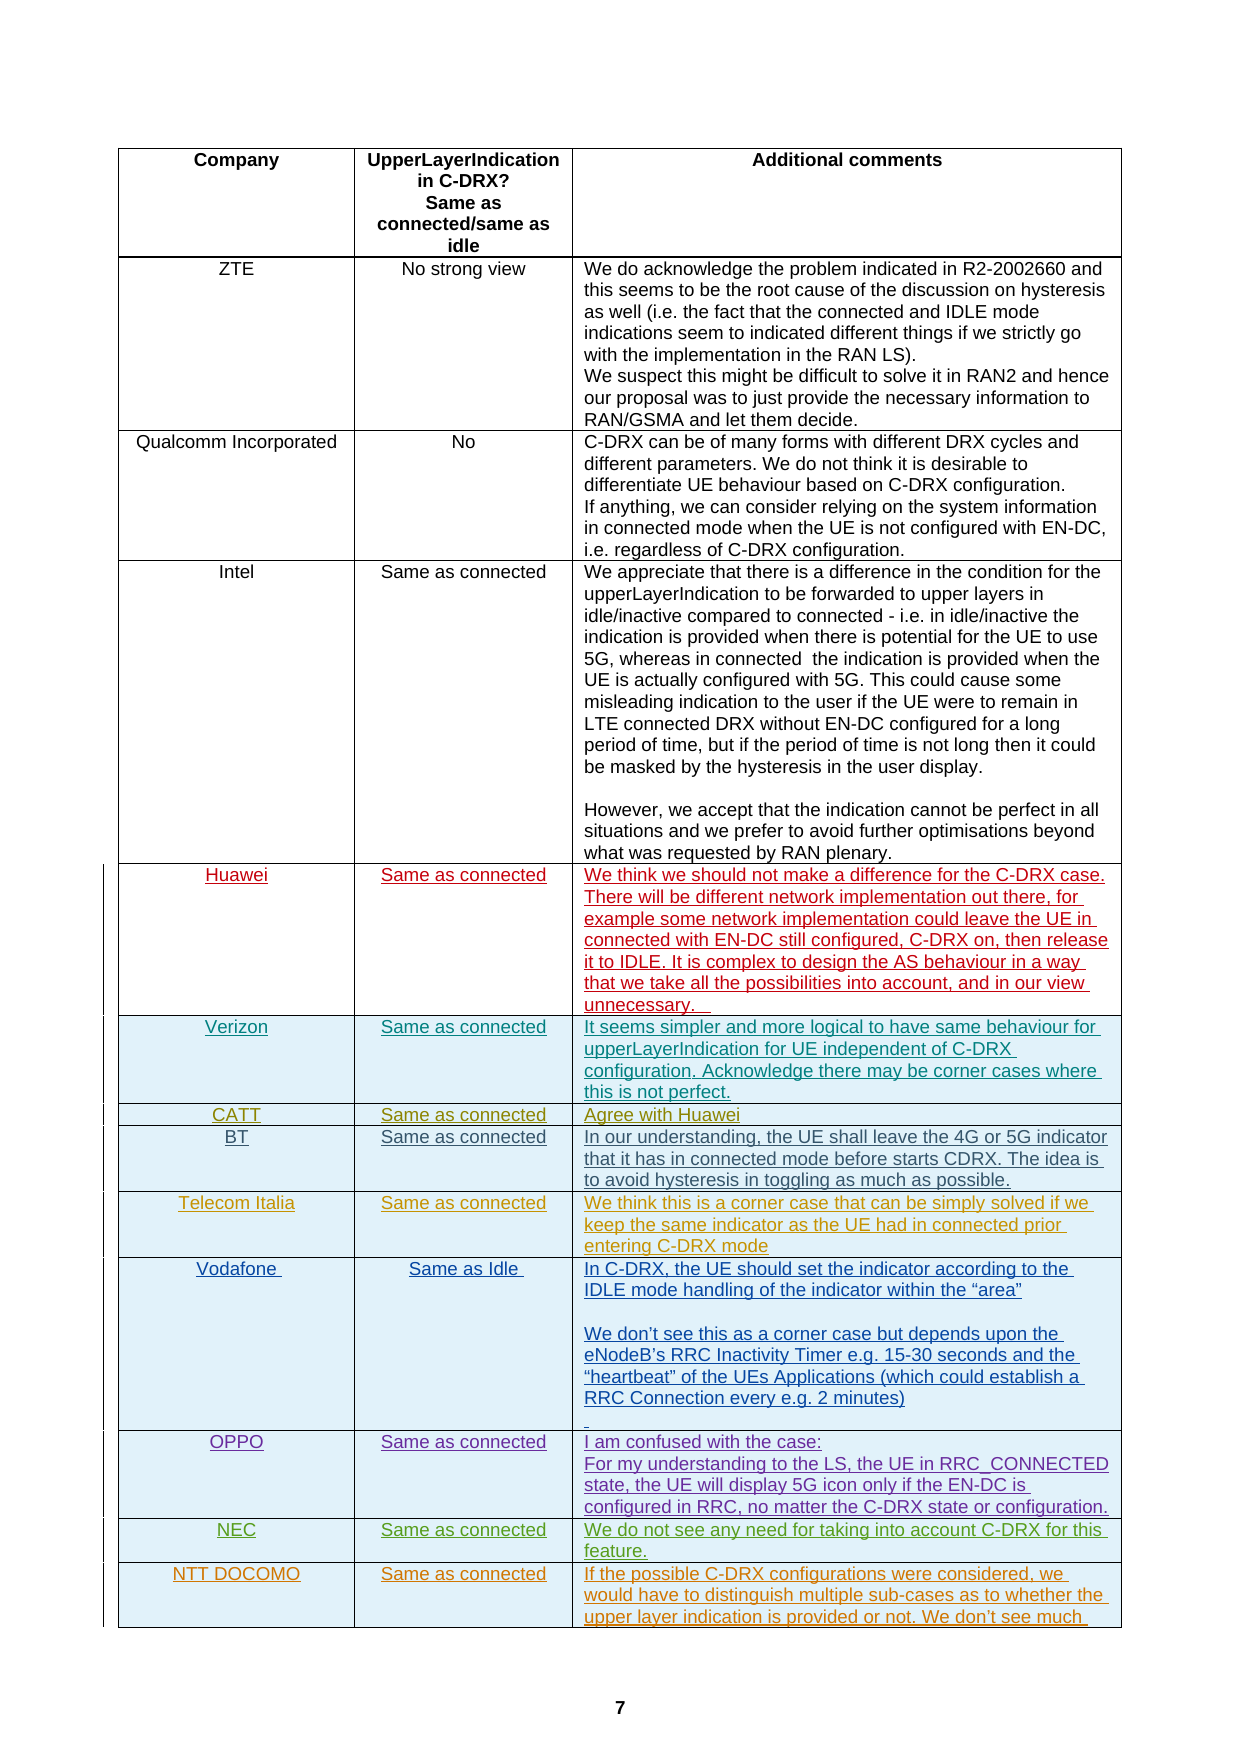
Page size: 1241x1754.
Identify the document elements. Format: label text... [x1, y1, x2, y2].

table_cell We appreciate that there is a difference in the condition for the upperLayerIndication to be forwarded to upper layers in idle/inactive compared to connected - i.e. in idle/inactive the indication is provided when there is potential for the UE to use 5G, whereas in connected the indication is provided when the UE is actually configured with 5G. This could cause some misleading indication to the user if the UE were to remain in LTE connected DRX without EN-DC configured for a long period of time, but if the period of time is not long then it could be masked by the hysteresis in the user display. However, we accept that the indication cannot be perfect in all situations and we prefer to avoid further optimisations beyond what was requested by RAN plenary. [573, 561, 1121, 863]
table_cell We do acknowledge the problem indicated in R2-2002660 and this seems to be the root cause of the discussion on hysteresis as well (i.e. the fact that the connected and IDLE mode indications seem to indicated different things if we strictly go with the implementation in the RAN LS). We suspect this might be difficult to solve it in RAN2 and hence our proposal was to just provide the necessary information to RAN/GSMA and let them decide. [573, 258, 1121, 430]
table_header Additional comments [573, 149, 1121, 256]
table_cell No [355, 431, 572, 560]
table_cell Qualcomm Incorporated [119, 431, 354, 560]
table_cell C-DRX can be of many forms with different DRX cycles and different parameters. We do not think it is desirable to differentiate UE behaviour based on C-DRX configuration. If anything, we can consider relying on the system information in connected mode when the UE is not configured with EN-DC, i.e. regardless of C-DRX configuration. [573, 431, 1121, 560]
table_header UpperLayerIndication in C-DRX? Same as connected/same as idle [355, 149, 572, 256]
table_cell Same as connected [355, 561, 572, 863]
table_cell [355, 864, 572, 1015]
table_cell No strong view [355, 258, 572, 430]
table_cell [119, 864, 354, 1015]
table_cell [573, 864, 1121, 1015]
table_cell Intel [119, 561, 354, 863]
table_header Company [119, 149, 354, 256]
table_cell ZTE [119, 258, 354, 430]
